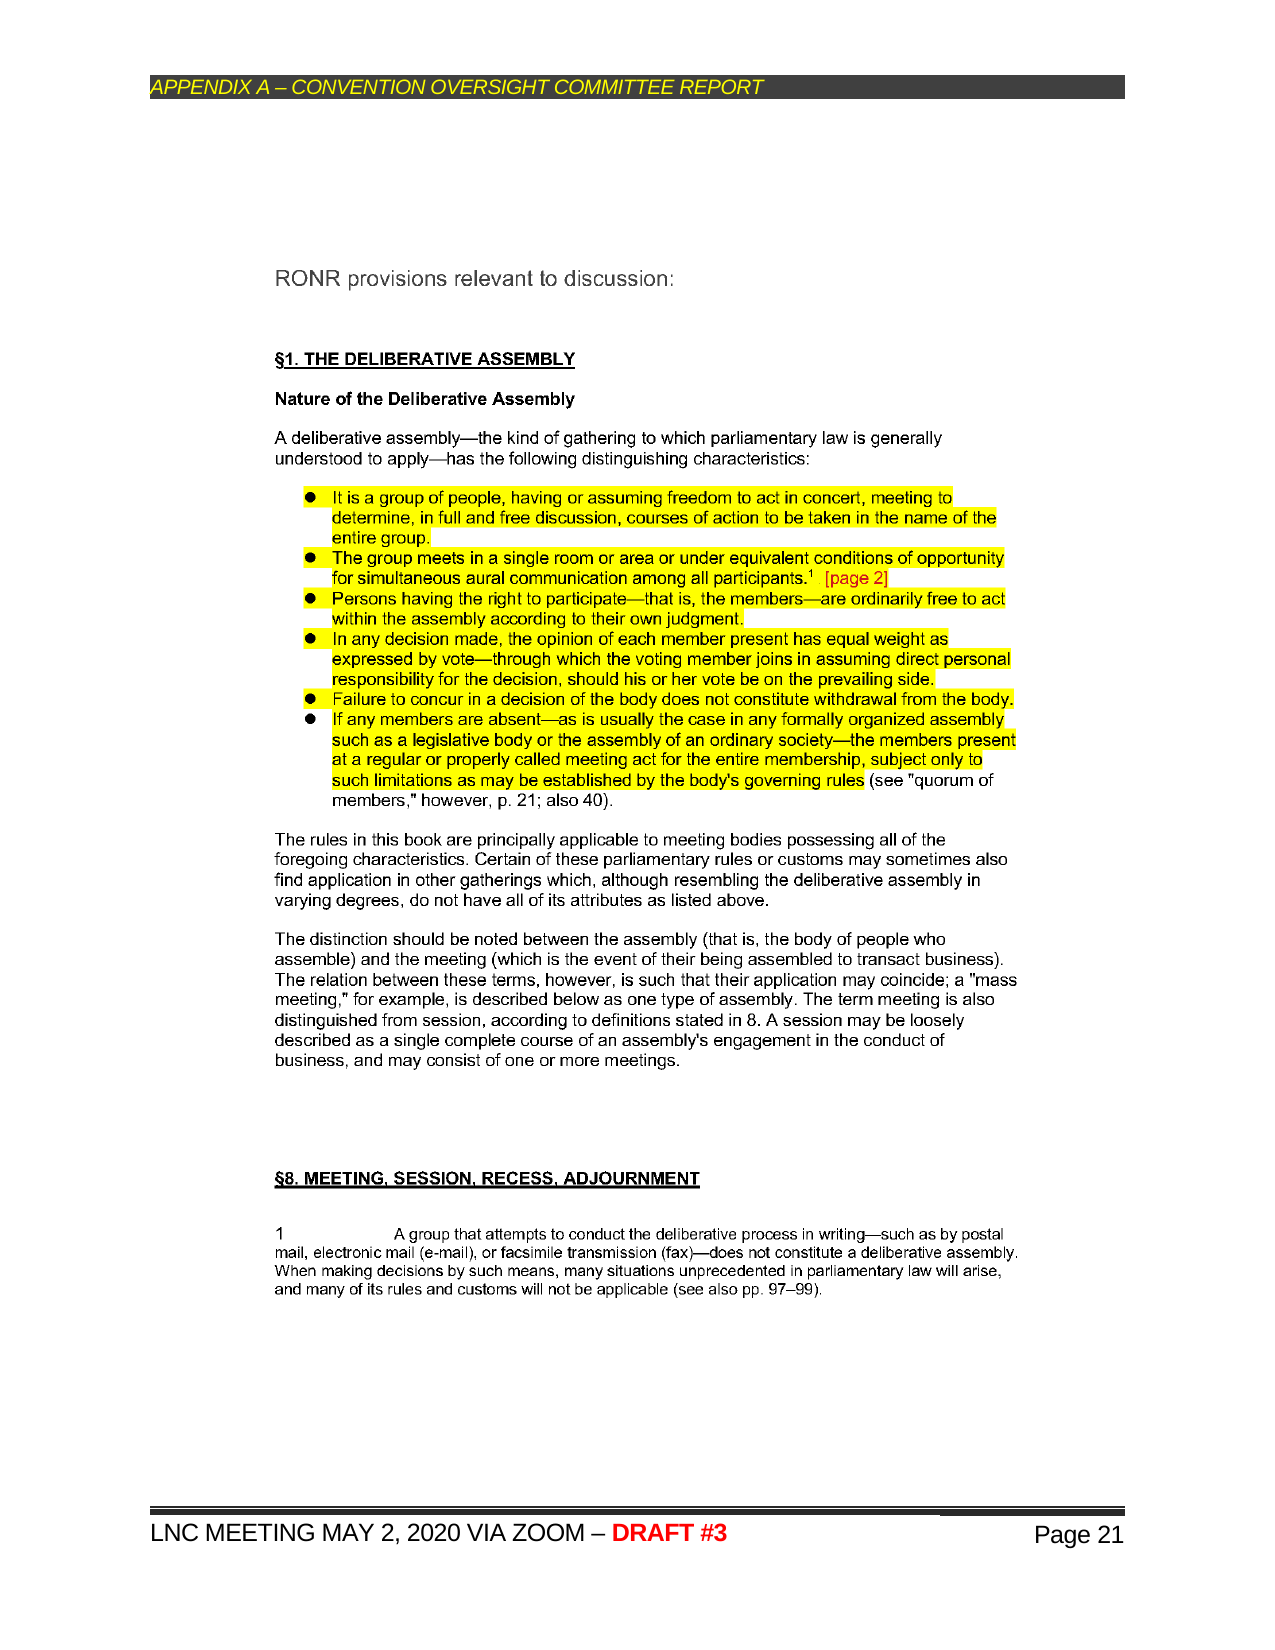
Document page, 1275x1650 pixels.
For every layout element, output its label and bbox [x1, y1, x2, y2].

picture [159, 150, 1135, 1412]
